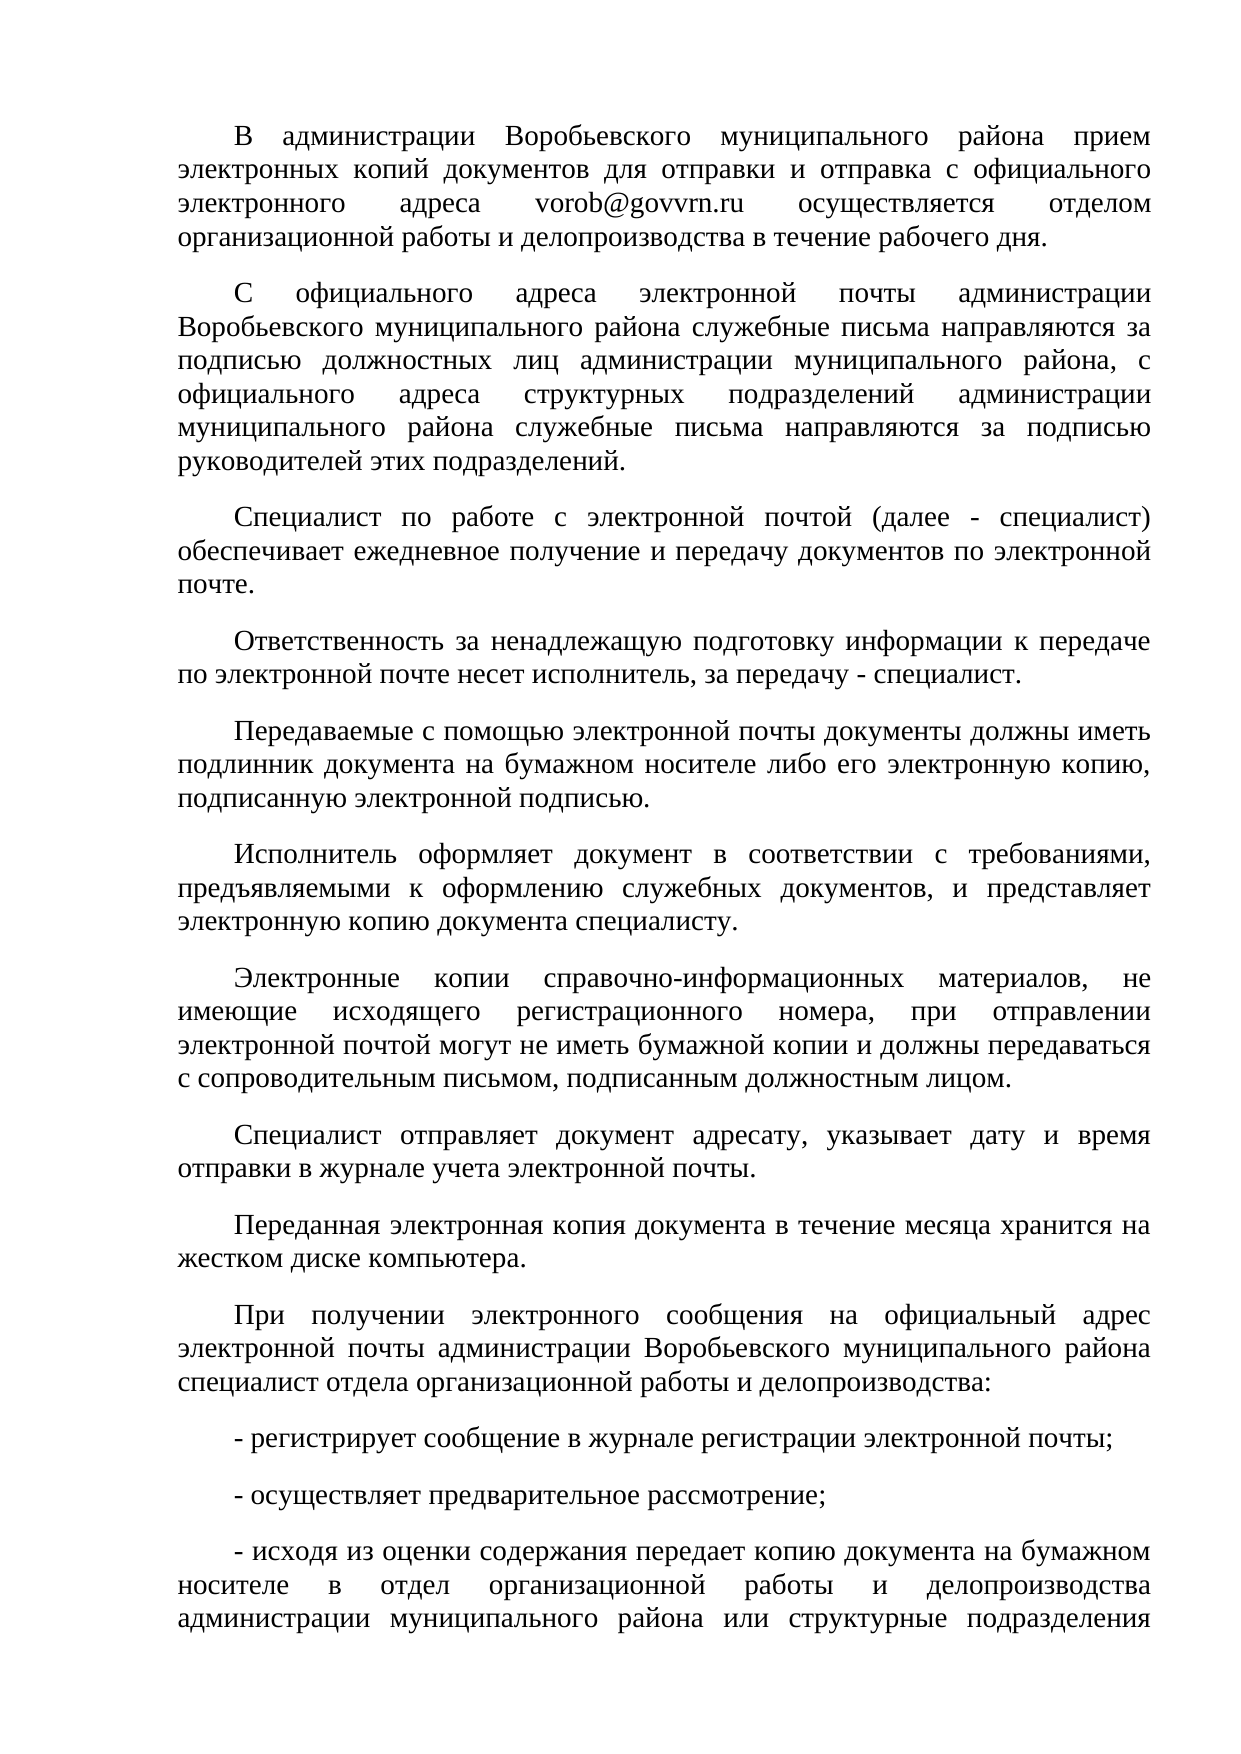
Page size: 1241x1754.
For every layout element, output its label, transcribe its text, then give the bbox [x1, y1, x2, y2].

text Передаваемые с помощью электронной почты документы должны иметь подлинник документа на бумажном носителе либо его электронную копию, подписанную электронной подписью. [177, 713, 1152, 813]
text Ответственность за ненадлежащую подготовку информации к передаче по электронной почте несет исполнитель, за передачу - специалист. [177, 623, 1152, 690]
text - осуществляет предварительное рассмотрение; [177, 1477, 1152, 1511]
text Исполнитель оформляет документ в соответствии с требованиями, предъявляемыми к оформлению служебных документов, и представляет электронную копию документа специалисту. [177, 836, 1152, 937]
text С официального адреса электронной почты администрации Воробьевского муниципального района служебные письма направляются за подписью должностных лиц администрации муниципального района, с официального адреса структурных подразделений администрации муниципального района служебные письма направляются за подписью руководителей этих подразделений. [177, 275, 1152, 476]
text - регистрирует сообщение в журнале регистрации электронной почты; [177, 1421, 1152, 1454]
text Специалист по работе с электронной почтой (далее - специалист) обеспечивает ежедневное получение и передачу документов по электронной почте. [177, 499, 1152, 600]
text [177, 1533, 1152, 1634]
text Электронные копии справочно-информационных материалов, не имеющие исходящего регистрационного номера, при отправлении электронной почтой могут не иметь бумажной копии и должны передаваться с сопроводительным письмом, подписанным должностным лицом. [177, 960, 1152, 1094]
text Специалист отправляет документ адресату, указывает дату и время отправки в журнале учета электронной почты. [177, 1117, 1152, 1184]
text В администрации Воробьевского муниципального района прием электронных копий документов для отправки и отправка с официального электронного адреса vorob@govvrn.ru осуществляется отделом организационной работы и делопроизводства в течение рабочего дня. [177, 118, 1152, 252]
text При получении электронного сообщения на официальный адрес электронной почты администрации Воробьевского муниципального района специалист отдела организационной работы и делопроизводства: [177, 1297, 1152, 1398]
text Переданная электронная копия документа в течение месяца хранится на жестком диске компьютера. [177, 1207, 1152, 1274]
